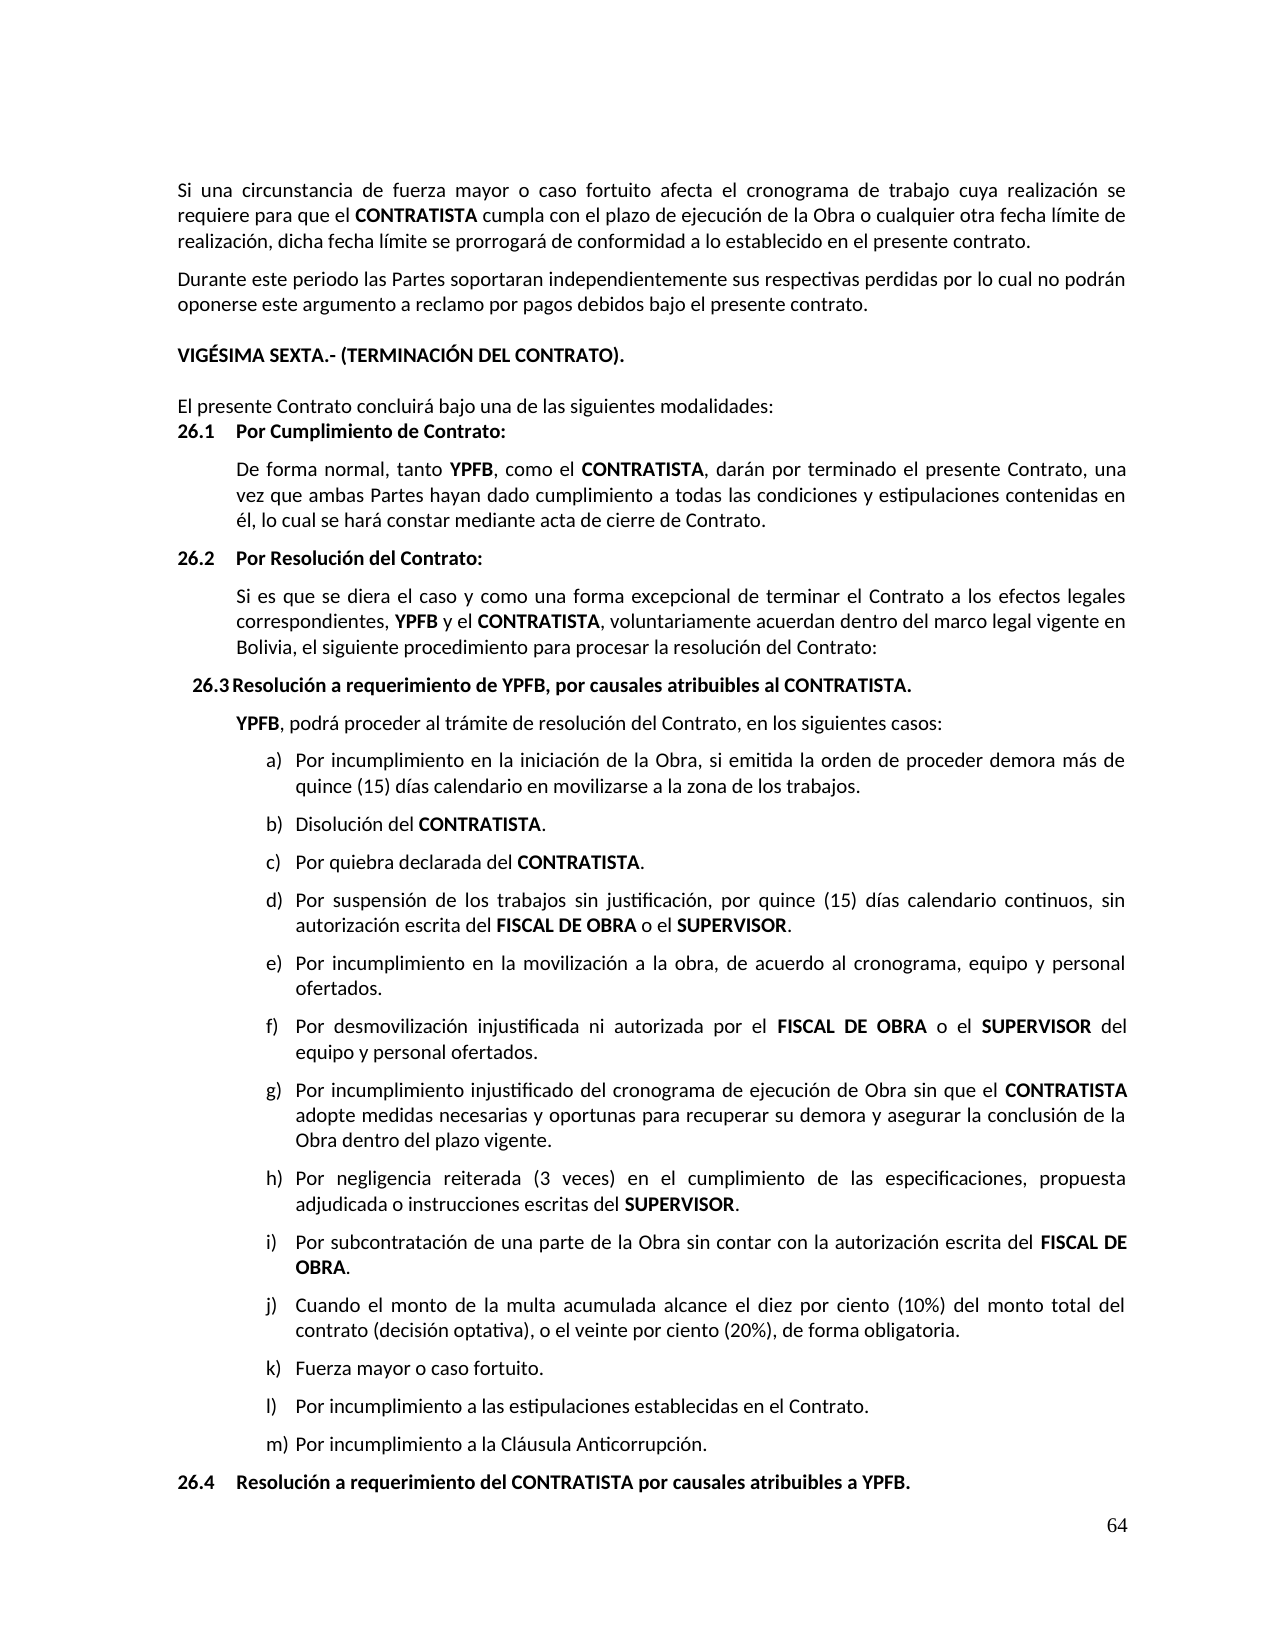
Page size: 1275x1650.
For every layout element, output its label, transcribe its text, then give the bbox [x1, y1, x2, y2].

text VIGÉSIMA SEXTA.- (TERMINACIÓN DEL CONTRATO). [177, 342, 1127, 368]
list Por incumplimiento a la Cláusula Anticorrupción. [266, 1431, 1127, 1457]
list Por quiebra declarada del CONTRATISTA. [266, 849, 1127, 874]
list Por incumplimiento en la movilización a la obra, de acuerdo al cronograma, equipo y personal ofertados. [266, 950, 1127, 1001]
list Fuerza mayor o caso fortuito. [266, 1356, 1127, 1381]
list Cuando el monto de la multa acumulada alcance el diez por ciento (10%) del monto total del contrato (decisión optativa), o el veinte por ciento (20%), de forma obligatoria. [266, 1292, 1127, 1343]
text 26.2 Por Resolución del Contrato: [177, 545, 1127, 571]
list Por desmovilización injustificada ni autorizada por el FISCAL DE OBRA o el SUPERVISOR del equipo y personal ofertados. [266, 1013, 1127, 1064]
list Por Cumplimiento de Contrato: [177, 418, 1127, 444]
list Por suspensión de los trabajos sin justificación, por quince (15) días calendario continuos, sin autorización escrita del FISCAL DE OBRA o el SUPERVISOR. [266, 887, 1127, 938]
list Por incumplimiento en la iniciación de la Obra, si emitida la orden de proceder demora más de quince (15) días calendario en movilizarse a la zona de los trabajos. [266, 748, 1127, 798]
text De forma normal, tanto YPFB, como el CONTRATISTA, darán por terminado el presente Contrato, una vez que ambas Partes hayan dado cumplimiento a todas las condiciones y estipulaciones contenidas en él, lo cual se hará constar mediante acta de cierre de Contrato. [177, 456, 1127, 533]
list Resolución a requerimiento de YPFB, por causales atribuibles al CONTRATISTA. [192, 672, 1127, 697]
text Si una circunstancia de fuerza mayor o caso fortuito afecta el cronograma de trabajo cuya realización se requiere para que el CONTRATISTA cumpla con el plazo de ejecución de la Obra o cualquier otra fecha límite de realización, dicha fecha límite se prorrogará de conformidad a lo establecido en el presente contrato. [177, 177, 1127, 253]
list Por subcontratación de una parte de la Obra sin contar con la autorización escrita del FISCAL DE OBRA. [266, 1229, 1127, 1280]
list Disolución del CONTRATISTA. [266, 811, 1127, 836]
text Si es que se diera el caso y como una forma excepcional de terminar el Contrato a los efectos legales correspondientes, YPFB y el CONTRATISTA, voluntariamente acuerdan dentro del marco legal vigente en Bolivia, el siguiente procedimiento para procesar la resolución del Contrato: [236, 583, 1127, 659]
list Resolución a requerimiento del CONTRATISTA por causales atribuibles a YPFB. [177, 1469, 1127, 1495]
list Por incumplimiento a las estipulaciones establecidas en el Contrato. [266, 1393, 1127, 1419]
list Por incumplimiento injustificado del cronograma de ejecución de Obra sin que el CONTRATISTA adopte medidas necesarias y oportunas para recuperar su demora y asegurar la conclusión de la Obra dentro del plazo vigente. [266, 1077, 1127, 1153]
text YPFB, podrá proceder al trámite de resolución del Contrato, en los siguientes casos: [236, 710, 1127, 735]
text El presente Contrato concluirá bajo una de las siguientes modalidades: [177, 393, 1127, 418]
list Por negligencia reiterada (3 veces) en el cumplimiento de las especificaciones, propuesta adjudicada o instrucciones escritas del SUPERVISOR. [266, 1166, 1127, 1216]
text Durante este periodo las Partes soportaran independientemente sus respectivas perdidas por lo cual no podrán oponerse este argumento a reclamo por pagos debidos bajo el presente contrato. [177, 266, 1127, 317]
